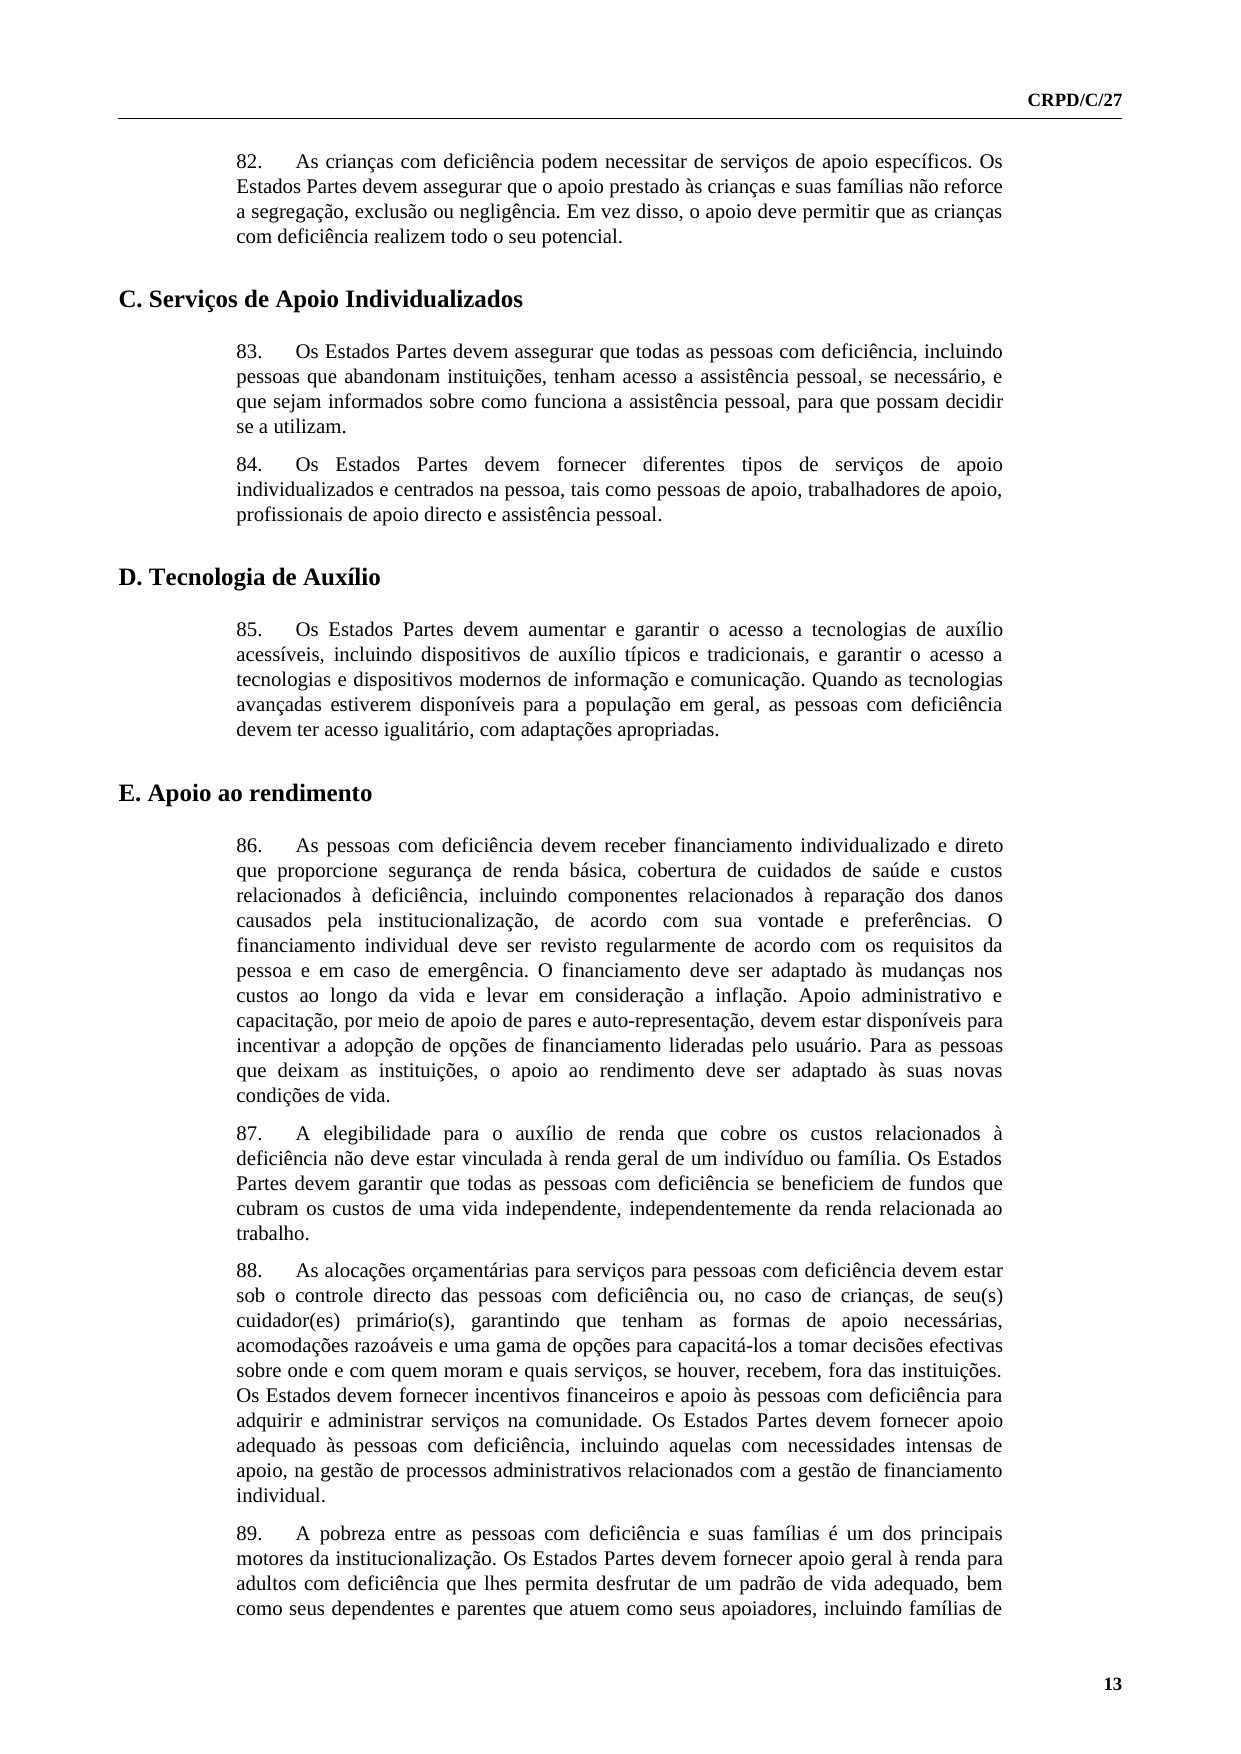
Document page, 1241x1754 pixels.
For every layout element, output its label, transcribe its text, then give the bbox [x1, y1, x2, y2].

text 84. Os Estados Partes devem fornecer diferentes tipos de serviços de apoio individualizados e centrados na pessoa, tais como pessoas de apoio, trabalhadores de apoio, profissionais de apoio directo e assistência pessoal. [236, 451, 1004, 526]
text D. Tecnologia de Auxílio [118, 563, 1004, 591]
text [236, 1519, 1004, 1619]
text 86. As pessoas com deficiência devem receber financiamento individualizado e direto que proporcione segurança de renda básica, cobertura de cuidados de saúde e custos relacionados à deficiência, incluindo componentes relacionados à reparação dos danos causados pela institucionalização, de acordo com sua vontade e preferências. O financiamento individual deve ser revisto regularmente de acordo com os requisitos da pessoa e em caso de emergência. O financiamento deve ser adaptado às mudanças nos custos ao longo da vida e levar em consideração a inflação. Apoio administrativo e capacitação, por meio de apoio de pares e auto-representação, devem estar disponíveis para incentivar a adopção de opções de financiamento lideradas pelo usuário. Para as pessoas que deixam as instituições, o apoio ao rendimento deve ser adaptado às suas novas condições de vida. [236, 832, 1004, 1107]
text C. Serviços de Apoio Individualizados [118, 285, 1004, 313]
text 85. Os Estados Partes devem aumentar e garantir o acesso a tecnologias de auxílio acessíveis, incluindo dispositivos de auxílio típicos e tradicionais, e garantir o acesso a tecnologias e dispositivos modernos de informação e comunicação. Quando as tecnologias avançadas estiverem disponíveis para a população em geral, as pessoas com deficiência devem ter acesso igualitário, com adaptações apropriadas. [236, 616, 1004, 741]
text 88. As alocações orçamentárias para serviços para pessoas com deficiência devem estar sob o controle directo das pessoas com deficiência ou, no caso de crianças, de seu(s) cuidador(es) primário(s), garantindo que tenham as formas de apoio necessárias, acomodações razoáveis e uma gama de opções para capacitá-los a tomar decisões efectivas sobre onde e com quem moram e quais serviços, se houver, recebem, fora das instituições. Os Estados devem fornecer incentivos financeiros e apoio às pessoas com deficiência para adquirir e administrar serviços na comunidade. Os Estados Partes devem fornecer apoio adequado às pessoas com deficiência, incluindo aquelas com necessidades intensas de apoio, na gestão de processos administrativos relacionados com a gestão de financiamento individual. [236, 1257, 1004, 1507]
text 83. Os Estados Partes devem assegurar que todas as pessoas com deficiência, incluindo pessoas que abandonam instituições, tenham acesso a assistência pessoal, se necessário, e que sejam informados sobre como funciona a assistência pessoal, para que possam decidir se a utilizam. [236, 338, 1004, 438]
text 87. A elegibilidade para o auxílio de renda que cobre os custos relacionados à deficiência não deve estar vinculada à renda geral de um indivíduo ou família. Os Estados Partes devem garantir que todas as pessoas com deficiência se beneficiem de fundos que cubram os custos de uma vida independente, independentemente da renda relacionada ao trabalho. [236, 1119, 1004, 1244]
text 82. As crianças com deficiência podem necessitar de serviços de apoio específicos. Os Estados Partes devem assegurar que o apoio prestado às crianças e suas famílias não reforce a segregação, exclusão ou negligência. Em vez disso, o apoio deve permitir que as crianças com deficiência realizem todo o seu potencial. [236, 148, 1004, 248]
text E. Apoio ao rendimento [118, 779, 1004, 807]
